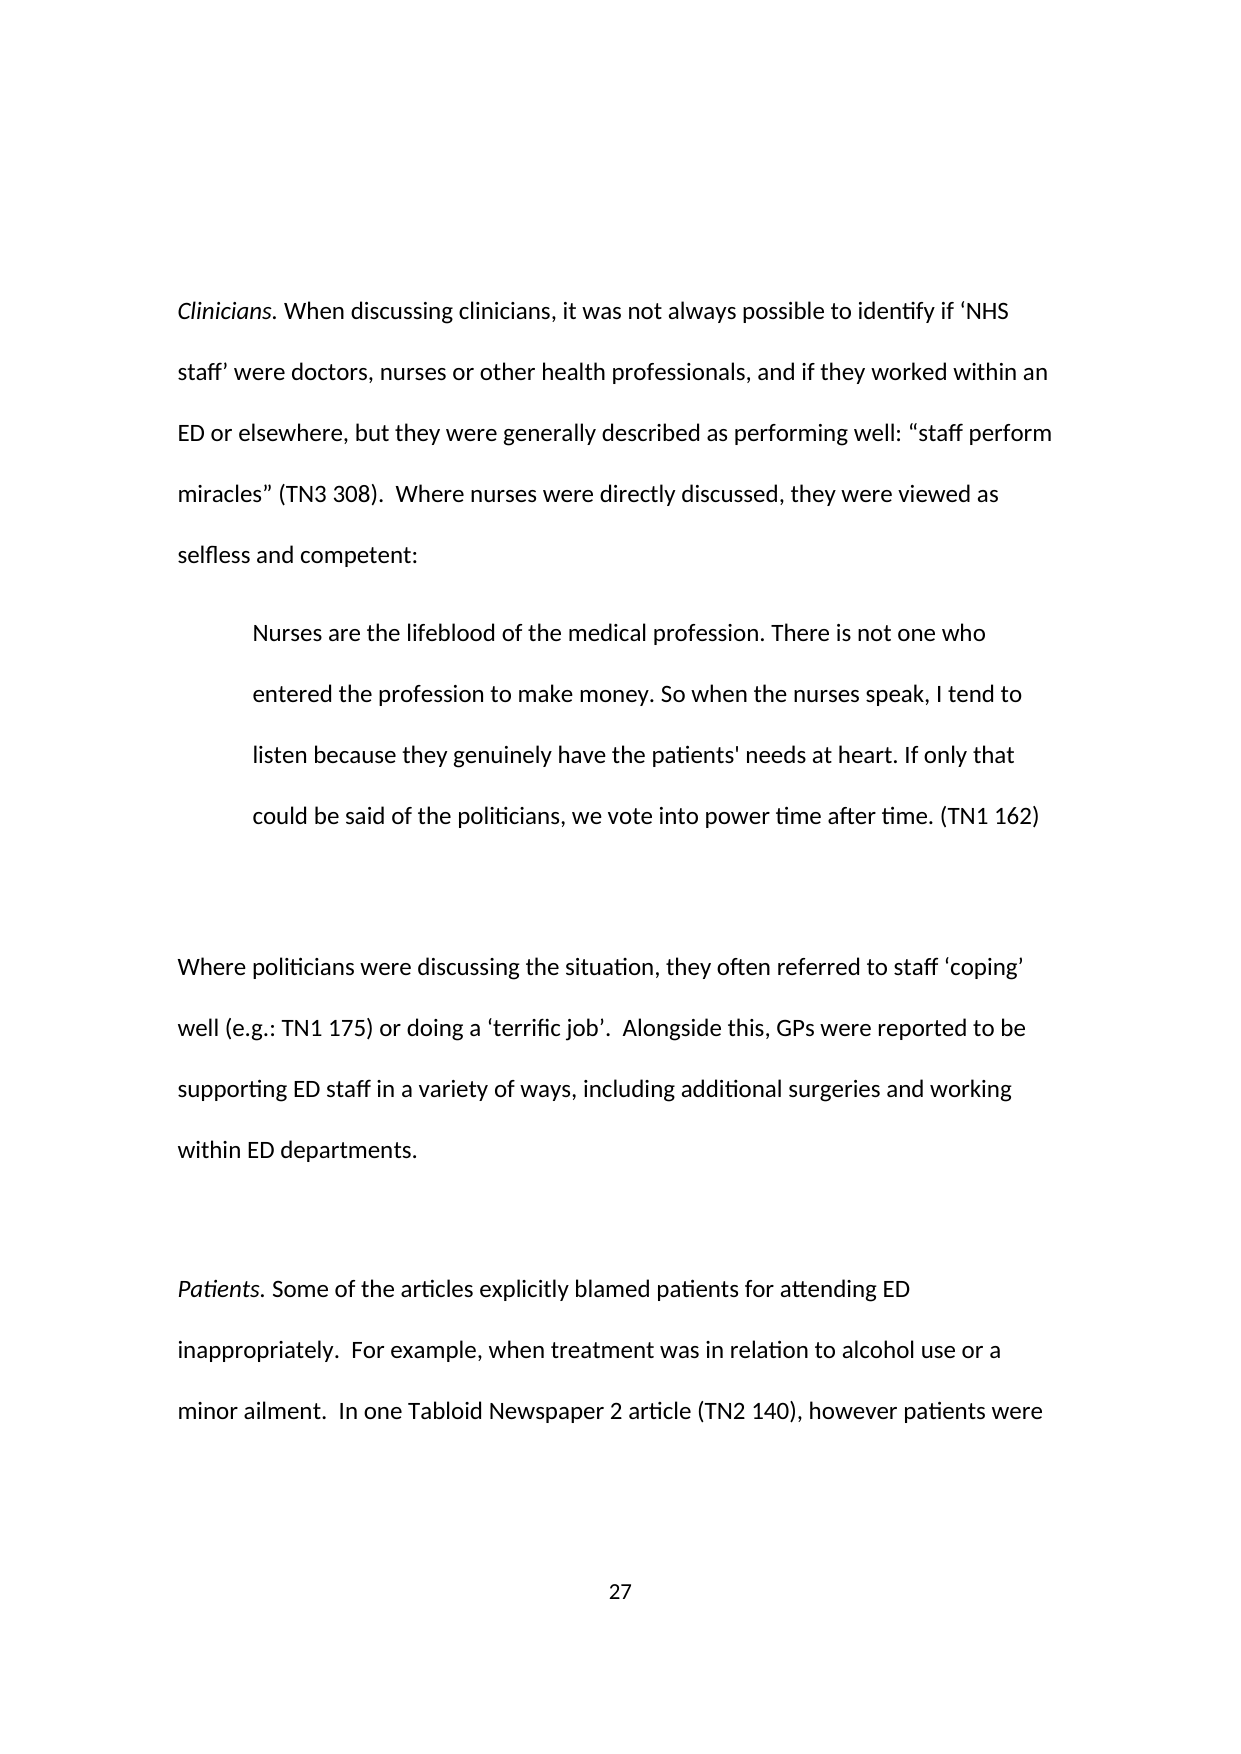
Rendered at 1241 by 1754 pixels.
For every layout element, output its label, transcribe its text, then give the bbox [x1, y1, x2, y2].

text Nurses are the lifeblood of the medical profession. There is not one who entered the profession to make money. So when the nurses speak, I tend to listen because they genuinely have the patients' needs at heart. If only that could be said of the politicians, we vote into power time after time. (TN1 162) [252, 617, 1063, 831]
text Clinicians. When discussing clinicians, it was not always possible to identify if ‘NHS staff’ were doctors, nurses or other health professionals, and if they worked within an ED or elsewhere, but they were generally described as performing well: “staff perform miracles” (TN3 308). Where nurses were directly discussed, they were viewed as selfless and competent: [177, 295, 1063, 570]
text Where politicians were discussing the situation, they often referred to staff ‘coping’ well (e.g.: TN1 175) or doing a ‘terrific job’. Alongside this, GPs were reported to be supporting ED staff in a variety of ways, including additional surgeries and working within ED departments. [177, 952, 1063, 1165]
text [177, 1273, 1063, 1426]
